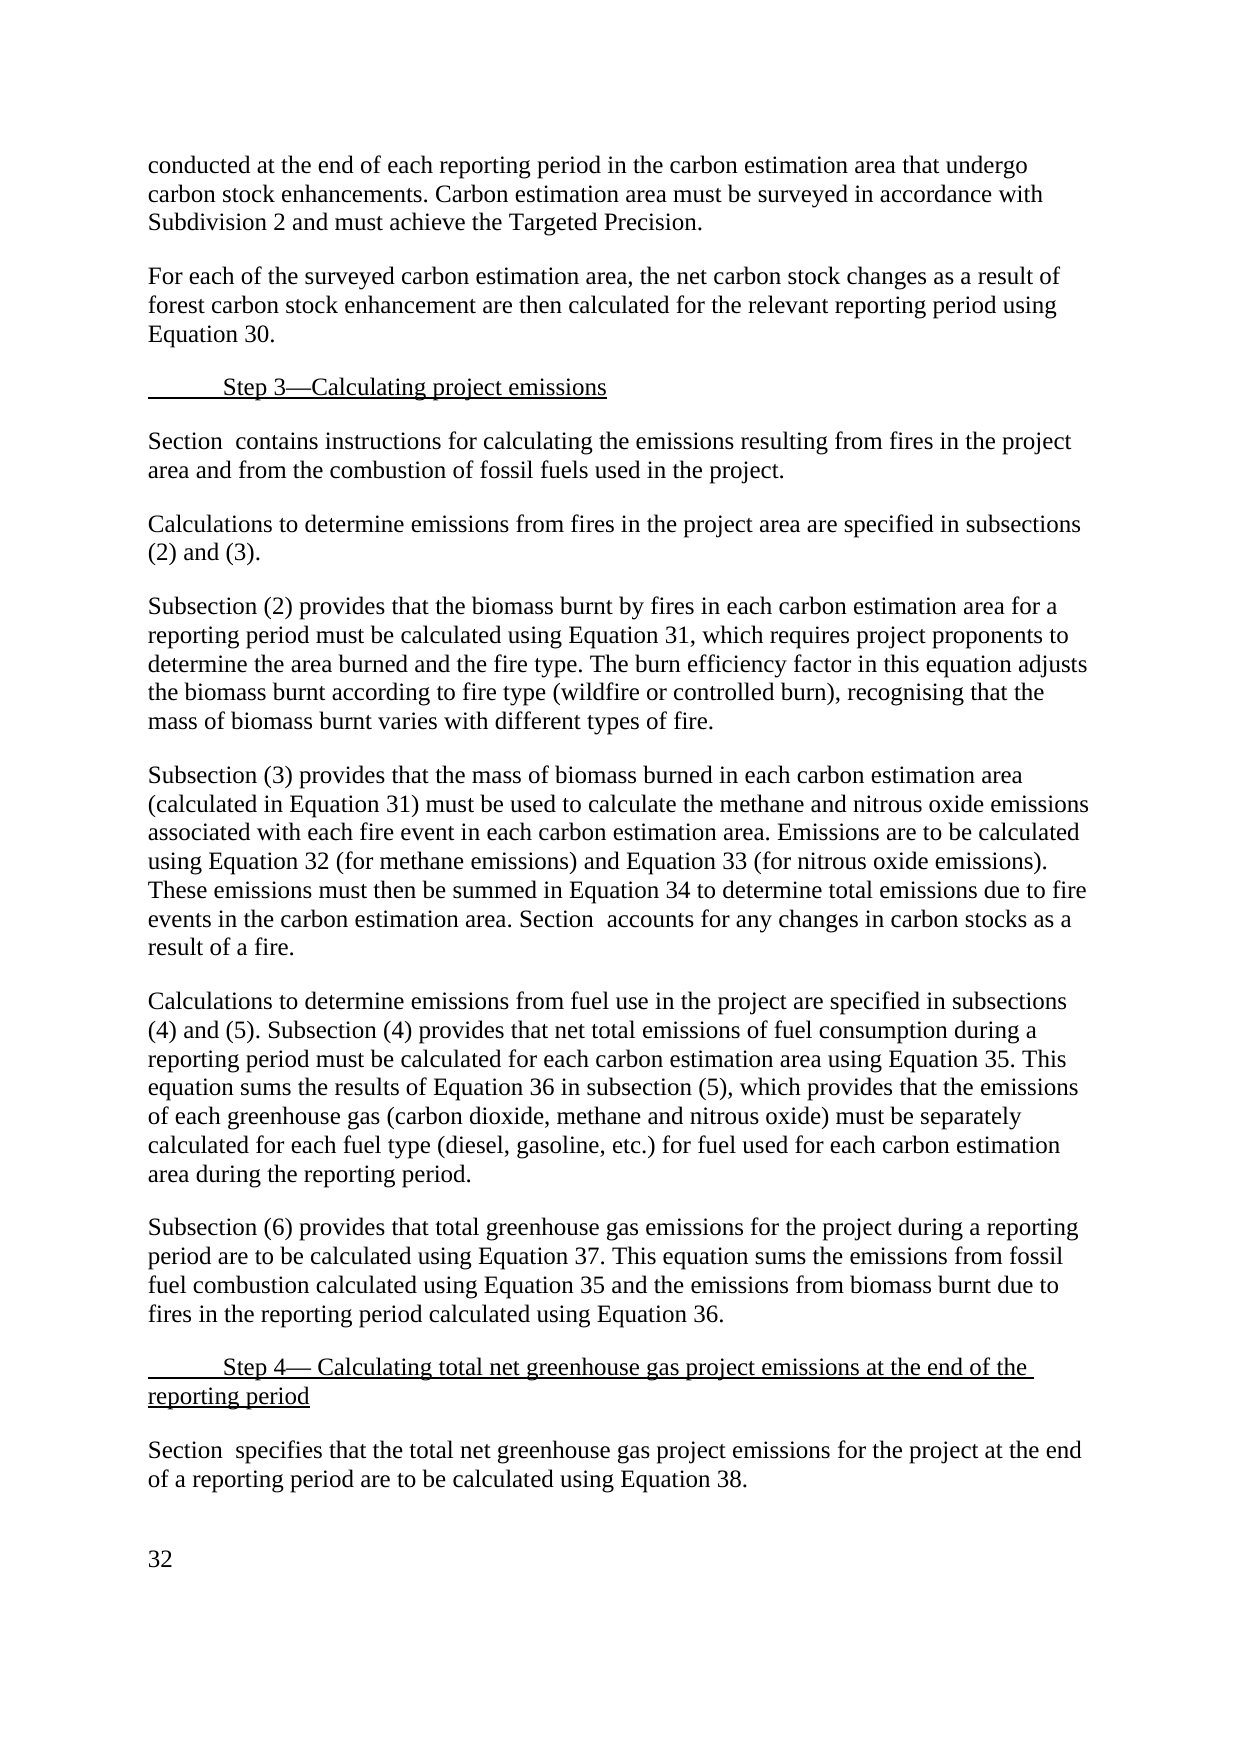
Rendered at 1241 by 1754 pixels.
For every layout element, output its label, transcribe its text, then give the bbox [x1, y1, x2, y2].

text Subsection (2) provides that the biomass burnt by fires in each carbon estimation area for a reporting period must be calculated using Equation 31, which requires project proponents to determine the area burned and the fire type. The burn efficiency factor in this equation adjusts the biomass burnt according to fire type (wildfire or controlled burn), recognising that the mass of biomass burnt varies with different types of fire. [148, 591, 1090, 735]
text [148, 150, 1090, 236]
text For each of the surveyed carbon estimation area, the net carbon stock changes as a result of forest carbon stock enhancement are then calculated for the relevant reporting period using Equation 30. [148, 261, 1090, 347]
subtitle Step 4— Calculating total net greenhouse gas project emissions at the end of the reporting period [148, 1352, 1090, 1410]
text Calculations to determine emissions from fires in the project area are specified in subsections (2) and (3). [148, 509, 1090, 566]
text Calculations to determine emissions from fuel use in the project are specified in subsections (4) and (5). Subsection (4) provides that net total emissions of fuel consumption during a reporting period must be calculated for each carbon estimation area using Equation 35. This equation sums the results of Equation 36 in subsection (5), which provides that the emissions of each greenhouse gas (carbon dioxide, methane and nitrous oxide) must be separately calculated for each fuel type (diesel, gasoline, etc.) for fuel used for each carbon estimation area during the reporting period. [148, 986, 1090, 1187]
text Subsection (6) provides that total greenhouse gas emissions for the project during a reporting period are to be calculated using Equation 37. This equation sums the emissions from fossil fuel combustion calculated using Equation 35 and the emissions from biomass burnt due to fires in the reporting period calculated using Equation 36. [148, 1212, 1090, 1327]
subtitle Step 3—Calculating project emissions [148, 372, 1090, 401]
